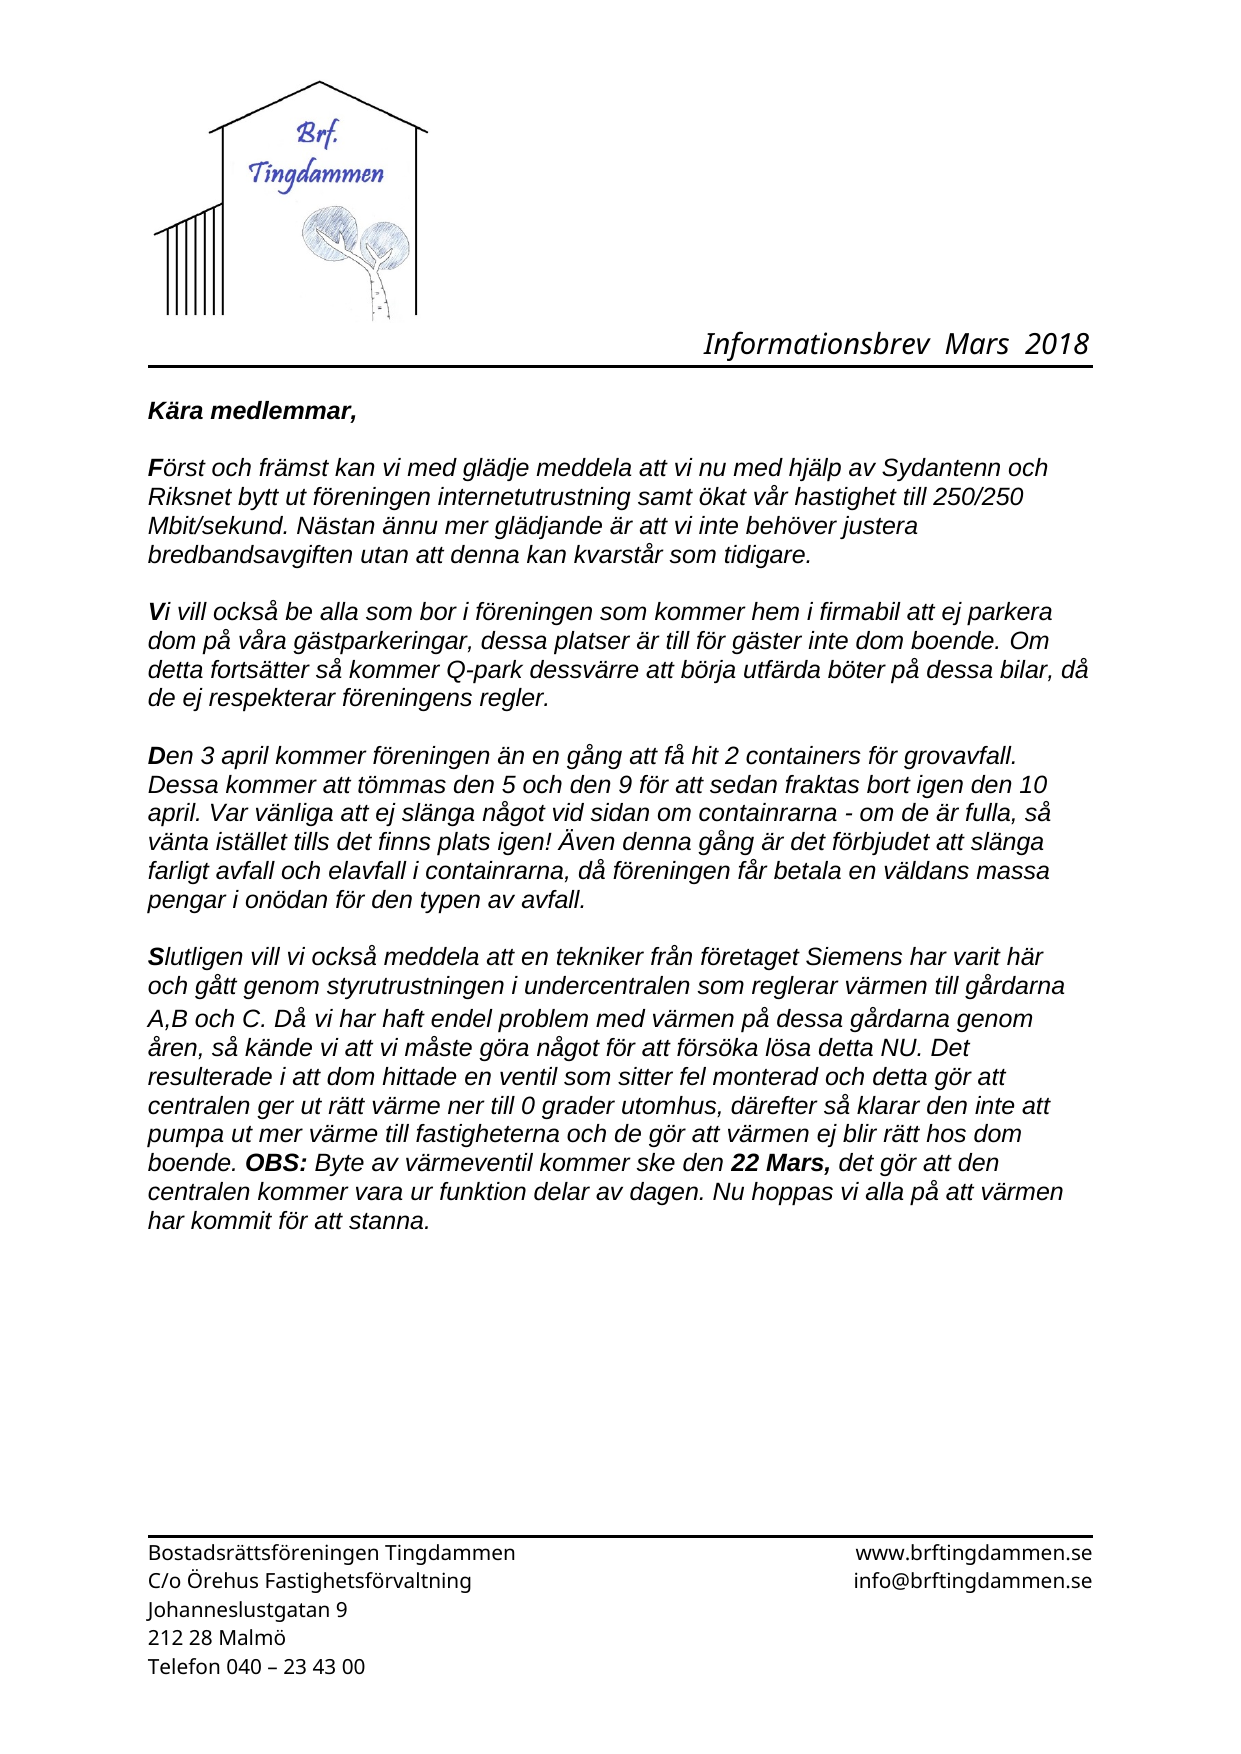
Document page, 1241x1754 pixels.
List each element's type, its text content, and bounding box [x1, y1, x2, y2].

text Vi vill också be alla som bor i föreningen som kommer hem i firmabil att ej parkera dom på våra gästparkeringar, dessa platser är till för gäster inte dom boende. Om detta fortsätter så kommer Q-park dessvärre att börja utfärda böter på dessa bilar, då de ej respekterar föreningens regler. [148, 597, 1093, 712]
text Först och främst kan vi med glädje meddela att vi nu med hjälp av Sydantenn och Riksnet bytt ut föreningen internetutrustning samt ökat vår hastighet till 250/250 Mbit/sekund. Nästan ännu mer glädjande är att vi inte behöver justera bredbandsavgiften utan att denna kan kvarstår som tidigare. [148, 453, 1093, 568]
text Kära medlemmar, [148, 396, 1093, 424]
text Slutligen vill vi också meddela att en tekniker från företaget Siemens har varit här och gått genom styrutrustningen i undercentralen som reglerar värmen till gårdarna A,B och C. Då vi har haft endel problem med värmen på dessa gårdarna genom åren, så kände vi att vi måste göra något för att försöka lösa detta NU. Det resulterade i att dom hittade en ventil som sitter fel monterad och detta gör att centralen ger ut rätt värme ner till 0 grader utomhus, därefter så klarar den inte att pumpa ut mer värme till fastigheterna och de gör att värmen ej blir rätt hos dom boende. OBS: Byte av värmeventil kommer ske den 22 Mars, det gör att den centralen kommer vara ur funktion delar av dagen. Nu hoppas vi alla på att värmen har kommit för att stanna. [148, 942, 1093, 1234]
text Den 3 april kommer föreningen än en gång att få hit 2 containers för grovavfall. Dessa kommer att tömmas den 5 och den 9 för att sedan fraktas bort igen den 10 april. Var vänliga att ej slänga något vid sidan om containrarna - om de är fulla, så vänta istället tills det finns plats igen! Även denna gång är det förbjudet att slänga farligt avfall och elavfall i containrarna, då föreningen får betala en väldans massa pengar i onödan för den typen av avfall. [148, 741, 1093, 913]
picture [147, 73, 431, 323]
